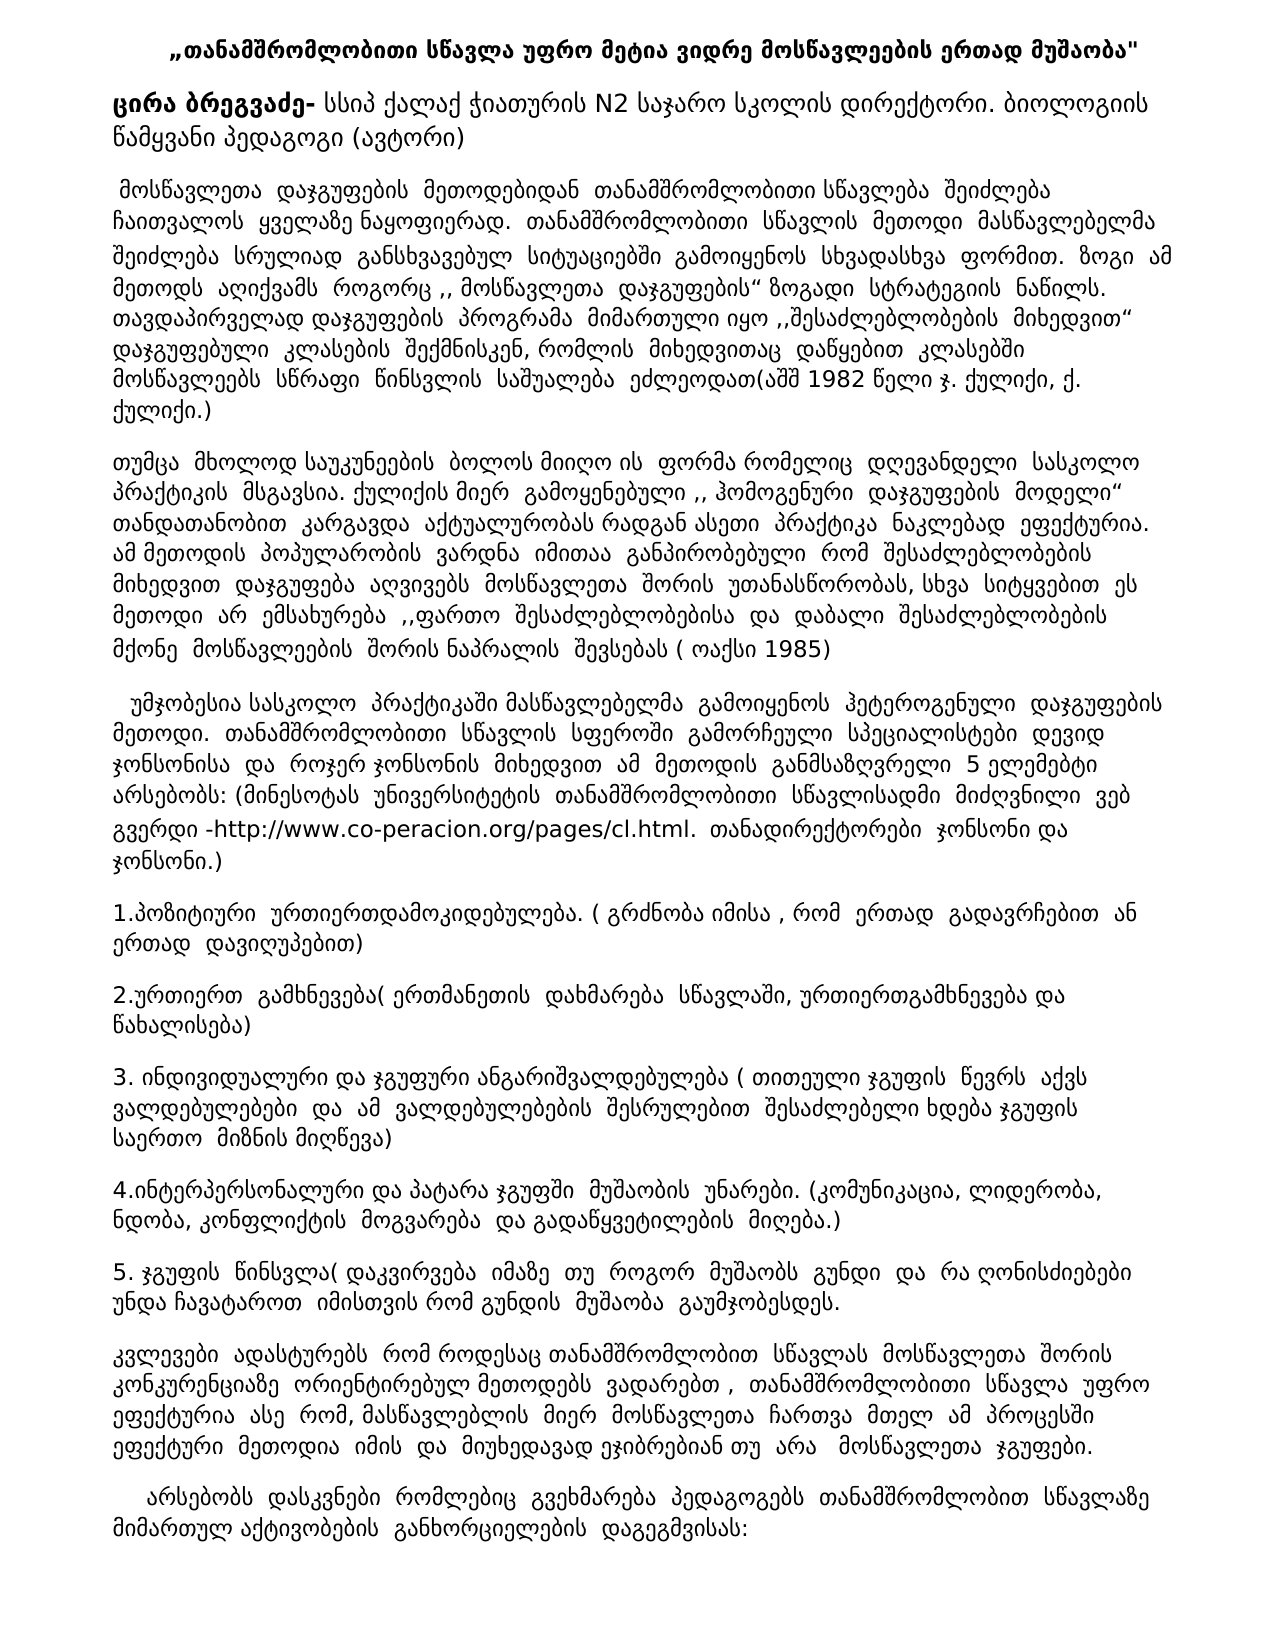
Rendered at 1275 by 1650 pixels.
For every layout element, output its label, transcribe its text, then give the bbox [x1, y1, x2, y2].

text უმჯობესია სასკოლო პრაქტიკაში მასწავლებელმა გამოიყენოს ჰეტეროგენული დაჯგუფების მეთოდი. თანამშრომლობითი სწავლის სფეროში გამორჩეული სპეციალისტები დევიდ ჯონსონისა და როჯერ ჯონსონის მიხედვით ამ მეთოდის განმსაზღვრელი 5 ელემებტი არსებობს: (მინესოტას უნივერსიტეტის თანამშრომლობითი სწავლისადმი მიძღვნილი ვებ გვერდი -http://www.co-peracion.org/pages/cl.html. თანადირექტორები ჯონსონი და ჯონსონი.) [112, 690, 1181, 875]
text 3. ინდივიდუალური და ჯგუფური ანგარიშვალდებულება ( თითეული ჯგუფის წევრს აქვს ვალდებულებები და ამ ვალდებულებების შესრულებით შესაძლებელი ხდება ჯგუფის საერთო მიზნის მიღწევა) [112, 1064, 1181, 1152]
text „თანამშრომლობითი სწავლა უფრო მეტია ვიდრე მოსწავლეების ერთად მუშაობა" [112, 37, 1181, 64]
text 5. ჯგუფის წინსვლა( დაკვირვება იმაზე თუ როგორ მუშაობს გუნდი და რა ღონისძიებები უნდა ჩავატაროთ იმისთვის რომ გუნდის მუშაობა გაუმჯობესდეს. [112, 1259, 1181, 1316]
text 1.პოზიტიური ურთიერთდამოკიდებულება. ( გრძნობა იმისა , რომ ერთად გადავრჩებით ან ერთად დავიღუპებით) [112, 900, 1181, 957]
text კვლევები ადასტურებს რომ როდესაც თანამშრომლობით სწავლას მოსწავლეთა შორის კონკურენციაზე ორიენტირებულ მეთოდებს ვადარებთ , თანამშრომლობითი სწავლა უფრო ეფექტურია ასე რომ, მასწავლებლის მიერ მოსწავლეთა ჩართვა მთელ ამ პროცესში ეფექტური მეთოდია იმის და მიუხედავად ეჯიბრებიან თუ არა მოსწავლეთა ჯგუფები. [112, 1341, 1181, 1459]
text 4.ინტერპერსონალური და პატარა ჯგუფში მუშაობის უნარები. (კომუნიკაცია, ლიდერობა, ნდობა, კონფლიქტის მოგვარება და გადაწყვეტილების მიღება.) [112, 1177, 1181, 1234]
text 2.ურთიერთ გამხნევება( ერთმანეთის დახმარება სწავლაში, ურთიერთგამხნევება და წახალისება) [112, 982, 1181, 1039]
text არსებობს დასკვნები რომლებიც გვეხმარება პედაგოგებს თანამშრომლობით სწავლაზე მიმართულ აქტივობების განხორციელების დაგეგმვისას: [112, 1484, 1181, 1542]
text ცირა ბრეგვაძე- სსიპ ქალაქ ჭიათურის N2 საჯარო სკოლის დირექტორი. ბიოლოგიის წამყვანი პედაგოგი (ავტორი) [112, 90, 1181, 152]
text თუმცა მხოლოდ საუკუნეების ბოლოს მიიღო ის ფორმა რომელიც დღევანდელი სასკოლო პრაქტიკის მსგავსია. ქულიქის მიერ გამოყენებული ,, ჰომოგენური დაჯგუფების მოდელი“ თანდათანობით კარგავდა აქტუალურობას რადგან ასეთი პრაქტიკა ნაკლებად ეფექტურია. ამ მეთოდის პოპულარობის ვარდნა იმითაა განპირობებული რომ შესაძლებლობების მიხედვით დაჯგუფება აღვივებს მოსწავლეთა შორის უთანასწორობას, სხვა სიტყვებით ეს მეთოდი არ ემსახურება ,,ფართო შესაძლებლობებისა და დაბალი შესაძლებლობების მქონე მოსწავლეების შორის ნაპრალის შევსებას ( ოაქსი 1985) [112, 449, 1181, 664]
text მოსწავლეთა დაჯგუფების მეთოდებიდან თანამშრომლობითი სწავლება შეიძლება ჩაითვალოს ყველაზე ნაყოფიერად. თანამშრომლობითი სწავლის მეთოდი მასწავლებელმა შეიძლება სრულიად განსხვავებულ სიტუაციებში გამოიყენოს სხვადასხვა ფორმით. ზოგი ამ მეთოდს აღიქვამს როგორც ,, მოსწავლეთა დაჯგუფების“ ზოგადი სტრატეგიის ნაწილს. თავდაპირველად დაჯგუფების პროგრამა მიმართული იყო ,,შესაძლებლობების მიხედვით“ დაჯგუფებული კლასების შექმნისკენ, რომლის მიხედვითაც დაწყებით კლასებში მოსწავლეებს სწრაფი წინსვლის საშუალება ეძლეოდათ(აშშ 1982 წელი ჯ. ქულიქი, ქ. ქულიქი.) [112, 178, 1181, 424]
